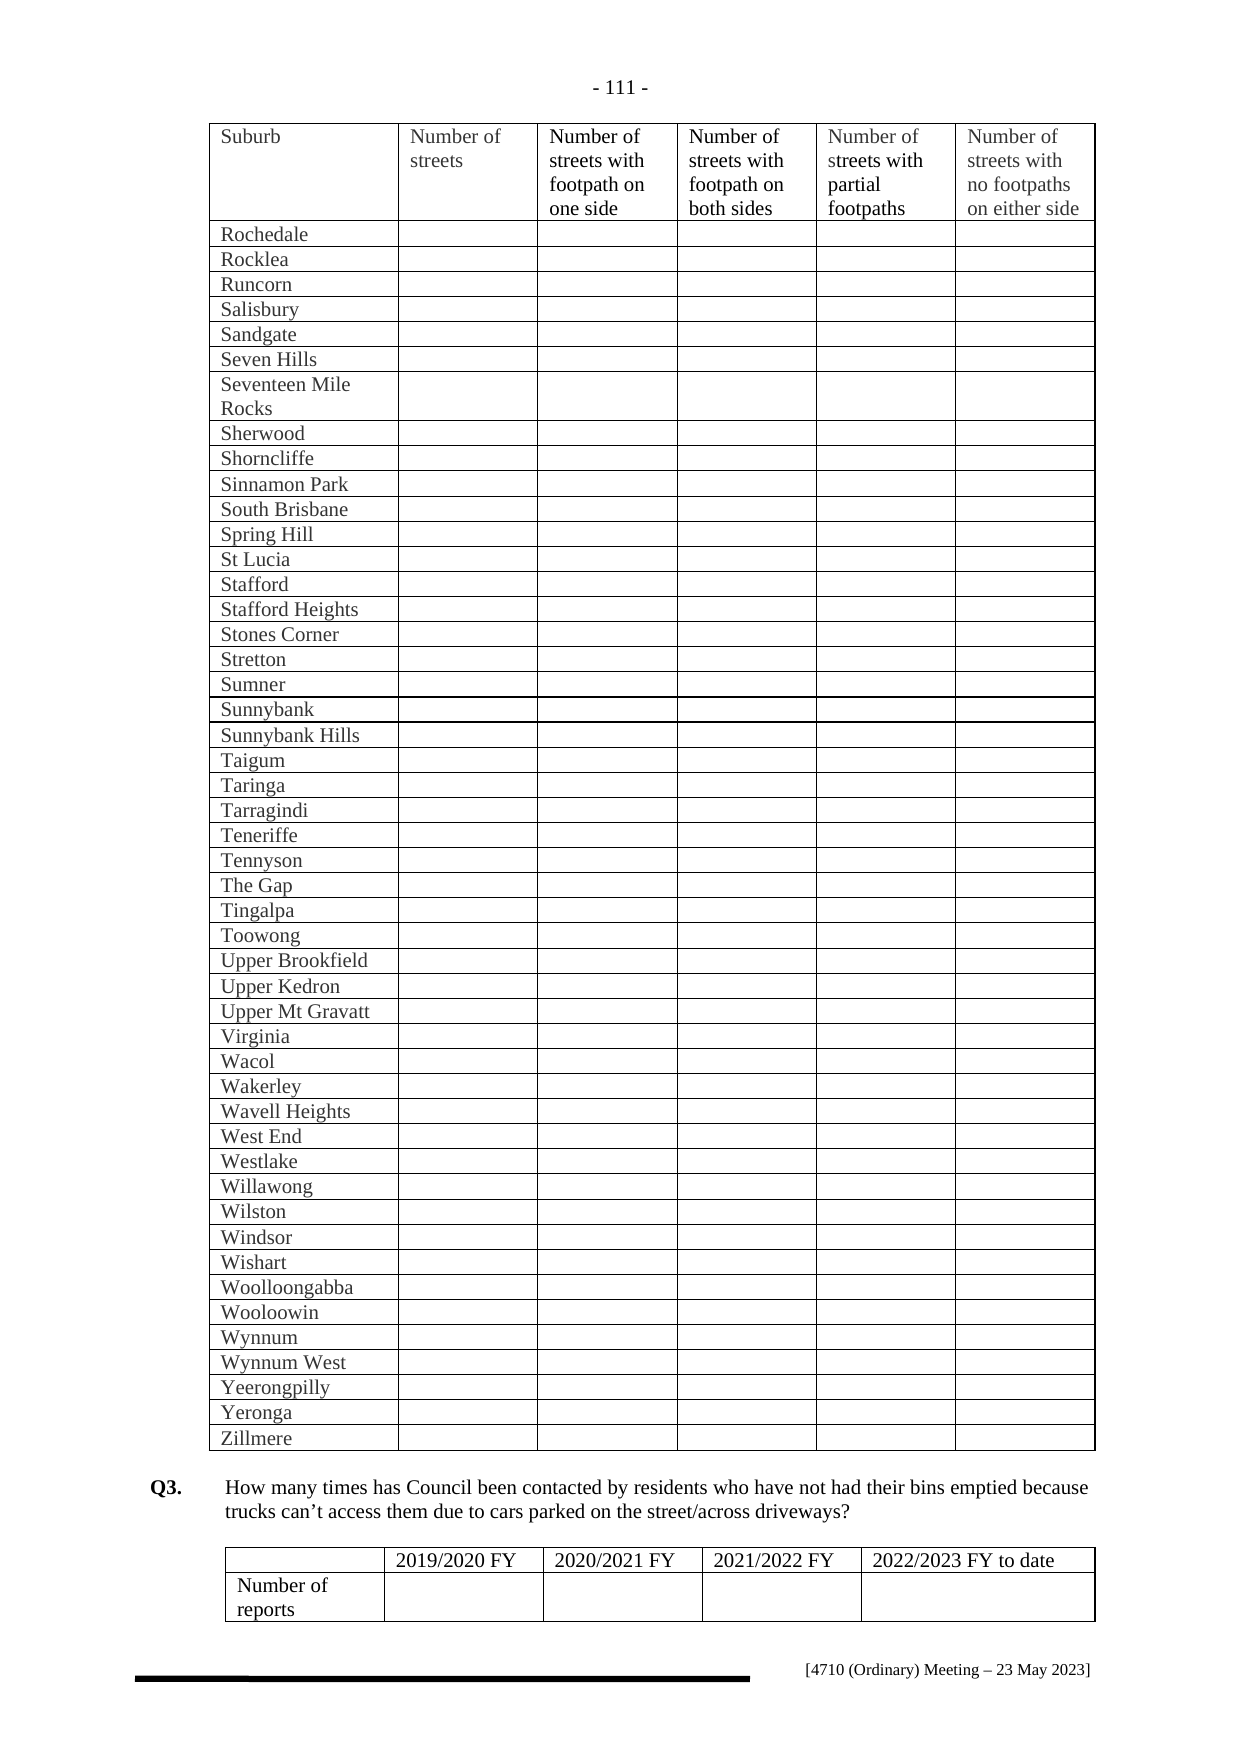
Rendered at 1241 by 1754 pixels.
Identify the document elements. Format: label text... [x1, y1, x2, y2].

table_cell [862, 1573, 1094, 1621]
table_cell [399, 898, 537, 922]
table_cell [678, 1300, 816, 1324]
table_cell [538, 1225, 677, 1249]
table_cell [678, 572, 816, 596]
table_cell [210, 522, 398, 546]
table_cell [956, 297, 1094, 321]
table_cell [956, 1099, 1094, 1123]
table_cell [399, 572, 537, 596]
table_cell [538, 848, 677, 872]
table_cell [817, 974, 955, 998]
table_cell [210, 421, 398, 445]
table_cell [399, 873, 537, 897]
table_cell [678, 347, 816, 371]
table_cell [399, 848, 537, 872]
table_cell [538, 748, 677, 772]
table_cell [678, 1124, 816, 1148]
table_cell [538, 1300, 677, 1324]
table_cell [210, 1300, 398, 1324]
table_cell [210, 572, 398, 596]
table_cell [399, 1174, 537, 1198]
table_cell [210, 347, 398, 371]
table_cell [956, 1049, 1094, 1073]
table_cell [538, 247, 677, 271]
table_header Number of streets with footpath on one side [538, 124, 677, 220]
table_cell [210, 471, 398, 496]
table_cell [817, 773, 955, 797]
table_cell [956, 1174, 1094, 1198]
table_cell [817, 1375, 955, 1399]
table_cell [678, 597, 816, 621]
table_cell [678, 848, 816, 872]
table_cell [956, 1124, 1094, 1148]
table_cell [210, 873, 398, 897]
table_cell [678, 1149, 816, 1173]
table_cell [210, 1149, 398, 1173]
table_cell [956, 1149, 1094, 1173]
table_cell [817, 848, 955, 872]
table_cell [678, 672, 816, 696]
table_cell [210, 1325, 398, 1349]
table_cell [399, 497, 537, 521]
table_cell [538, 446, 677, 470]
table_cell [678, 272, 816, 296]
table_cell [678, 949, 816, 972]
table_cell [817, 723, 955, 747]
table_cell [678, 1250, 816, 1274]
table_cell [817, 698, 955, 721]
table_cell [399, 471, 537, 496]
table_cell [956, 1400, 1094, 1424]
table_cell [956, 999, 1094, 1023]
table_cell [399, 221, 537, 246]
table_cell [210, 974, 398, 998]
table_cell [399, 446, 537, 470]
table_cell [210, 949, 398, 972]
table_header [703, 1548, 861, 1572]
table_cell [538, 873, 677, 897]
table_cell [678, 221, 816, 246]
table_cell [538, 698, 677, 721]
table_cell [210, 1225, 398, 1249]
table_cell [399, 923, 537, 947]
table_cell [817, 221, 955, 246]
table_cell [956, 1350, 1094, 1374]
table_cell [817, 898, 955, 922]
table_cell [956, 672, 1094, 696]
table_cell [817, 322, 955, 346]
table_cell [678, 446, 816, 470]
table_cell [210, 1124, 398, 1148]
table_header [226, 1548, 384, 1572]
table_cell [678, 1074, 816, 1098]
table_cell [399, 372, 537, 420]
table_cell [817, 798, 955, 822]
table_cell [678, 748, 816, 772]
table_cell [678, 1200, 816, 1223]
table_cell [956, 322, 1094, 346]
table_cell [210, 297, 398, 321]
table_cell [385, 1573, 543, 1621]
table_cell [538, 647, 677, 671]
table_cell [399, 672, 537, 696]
table_header Number of streets with no footpaths on either side [956, 124, 1094, 220]
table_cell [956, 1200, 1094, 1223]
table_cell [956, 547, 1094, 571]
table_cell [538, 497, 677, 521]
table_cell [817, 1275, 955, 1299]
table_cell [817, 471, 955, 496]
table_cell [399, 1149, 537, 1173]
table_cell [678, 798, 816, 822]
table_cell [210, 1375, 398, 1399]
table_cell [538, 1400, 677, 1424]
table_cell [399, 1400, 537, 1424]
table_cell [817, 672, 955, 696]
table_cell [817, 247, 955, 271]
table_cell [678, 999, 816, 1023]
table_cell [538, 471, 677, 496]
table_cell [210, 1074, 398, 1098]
table_header Number of streets with partial footpaths [817, 124, 955, 220]
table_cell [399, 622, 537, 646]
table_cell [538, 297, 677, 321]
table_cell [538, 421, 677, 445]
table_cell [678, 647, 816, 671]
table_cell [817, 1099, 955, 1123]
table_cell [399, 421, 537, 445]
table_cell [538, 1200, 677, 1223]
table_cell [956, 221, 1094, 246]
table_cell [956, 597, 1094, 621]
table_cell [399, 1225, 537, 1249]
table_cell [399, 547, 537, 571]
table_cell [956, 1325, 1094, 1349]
table_header Number of streets [399, 124, 537, 220]
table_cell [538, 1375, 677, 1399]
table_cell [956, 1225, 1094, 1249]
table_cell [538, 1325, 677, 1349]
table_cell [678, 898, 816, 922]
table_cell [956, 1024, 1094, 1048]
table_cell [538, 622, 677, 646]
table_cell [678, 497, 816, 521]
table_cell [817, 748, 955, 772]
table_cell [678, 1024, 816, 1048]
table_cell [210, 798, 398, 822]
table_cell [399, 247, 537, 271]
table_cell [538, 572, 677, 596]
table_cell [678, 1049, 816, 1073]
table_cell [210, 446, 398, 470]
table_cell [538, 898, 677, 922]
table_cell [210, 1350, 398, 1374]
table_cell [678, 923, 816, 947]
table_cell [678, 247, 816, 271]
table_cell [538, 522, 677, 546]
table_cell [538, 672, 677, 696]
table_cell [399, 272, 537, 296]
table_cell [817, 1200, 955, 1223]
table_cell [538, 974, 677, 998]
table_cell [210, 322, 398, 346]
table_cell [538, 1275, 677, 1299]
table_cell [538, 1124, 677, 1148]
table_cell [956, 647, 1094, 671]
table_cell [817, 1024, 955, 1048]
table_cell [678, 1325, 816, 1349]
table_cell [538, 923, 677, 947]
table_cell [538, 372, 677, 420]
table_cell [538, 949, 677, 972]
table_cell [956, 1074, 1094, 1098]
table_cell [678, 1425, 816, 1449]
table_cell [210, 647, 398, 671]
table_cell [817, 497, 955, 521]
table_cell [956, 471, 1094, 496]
table_header Suburb [210, 124, 398, 220]
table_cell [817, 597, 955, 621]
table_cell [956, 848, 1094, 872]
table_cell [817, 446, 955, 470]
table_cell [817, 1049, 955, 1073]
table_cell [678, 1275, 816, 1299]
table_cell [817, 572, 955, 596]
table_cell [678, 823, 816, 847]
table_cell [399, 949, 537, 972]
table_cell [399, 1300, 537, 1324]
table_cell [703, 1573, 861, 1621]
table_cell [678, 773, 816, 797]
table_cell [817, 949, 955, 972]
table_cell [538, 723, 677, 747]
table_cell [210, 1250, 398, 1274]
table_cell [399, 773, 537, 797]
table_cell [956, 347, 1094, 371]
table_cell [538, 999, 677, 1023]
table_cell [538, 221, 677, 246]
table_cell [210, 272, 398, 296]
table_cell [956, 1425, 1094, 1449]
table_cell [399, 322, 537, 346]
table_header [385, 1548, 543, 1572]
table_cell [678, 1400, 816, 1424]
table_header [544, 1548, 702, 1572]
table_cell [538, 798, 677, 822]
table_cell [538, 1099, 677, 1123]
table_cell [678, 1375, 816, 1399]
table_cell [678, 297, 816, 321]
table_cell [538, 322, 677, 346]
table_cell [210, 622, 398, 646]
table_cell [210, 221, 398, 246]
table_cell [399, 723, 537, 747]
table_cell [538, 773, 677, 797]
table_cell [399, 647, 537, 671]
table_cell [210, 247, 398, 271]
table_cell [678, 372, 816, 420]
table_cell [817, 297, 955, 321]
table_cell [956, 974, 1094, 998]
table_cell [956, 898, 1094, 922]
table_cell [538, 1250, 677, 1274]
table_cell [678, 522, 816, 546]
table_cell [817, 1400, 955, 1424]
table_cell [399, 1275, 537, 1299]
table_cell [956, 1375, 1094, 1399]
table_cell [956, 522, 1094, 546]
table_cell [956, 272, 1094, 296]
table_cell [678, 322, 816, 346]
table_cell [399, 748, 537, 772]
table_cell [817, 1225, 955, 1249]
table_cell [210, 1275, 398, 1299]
table_header Number of streets with footpath on both sides [678, 124, 816, 220]
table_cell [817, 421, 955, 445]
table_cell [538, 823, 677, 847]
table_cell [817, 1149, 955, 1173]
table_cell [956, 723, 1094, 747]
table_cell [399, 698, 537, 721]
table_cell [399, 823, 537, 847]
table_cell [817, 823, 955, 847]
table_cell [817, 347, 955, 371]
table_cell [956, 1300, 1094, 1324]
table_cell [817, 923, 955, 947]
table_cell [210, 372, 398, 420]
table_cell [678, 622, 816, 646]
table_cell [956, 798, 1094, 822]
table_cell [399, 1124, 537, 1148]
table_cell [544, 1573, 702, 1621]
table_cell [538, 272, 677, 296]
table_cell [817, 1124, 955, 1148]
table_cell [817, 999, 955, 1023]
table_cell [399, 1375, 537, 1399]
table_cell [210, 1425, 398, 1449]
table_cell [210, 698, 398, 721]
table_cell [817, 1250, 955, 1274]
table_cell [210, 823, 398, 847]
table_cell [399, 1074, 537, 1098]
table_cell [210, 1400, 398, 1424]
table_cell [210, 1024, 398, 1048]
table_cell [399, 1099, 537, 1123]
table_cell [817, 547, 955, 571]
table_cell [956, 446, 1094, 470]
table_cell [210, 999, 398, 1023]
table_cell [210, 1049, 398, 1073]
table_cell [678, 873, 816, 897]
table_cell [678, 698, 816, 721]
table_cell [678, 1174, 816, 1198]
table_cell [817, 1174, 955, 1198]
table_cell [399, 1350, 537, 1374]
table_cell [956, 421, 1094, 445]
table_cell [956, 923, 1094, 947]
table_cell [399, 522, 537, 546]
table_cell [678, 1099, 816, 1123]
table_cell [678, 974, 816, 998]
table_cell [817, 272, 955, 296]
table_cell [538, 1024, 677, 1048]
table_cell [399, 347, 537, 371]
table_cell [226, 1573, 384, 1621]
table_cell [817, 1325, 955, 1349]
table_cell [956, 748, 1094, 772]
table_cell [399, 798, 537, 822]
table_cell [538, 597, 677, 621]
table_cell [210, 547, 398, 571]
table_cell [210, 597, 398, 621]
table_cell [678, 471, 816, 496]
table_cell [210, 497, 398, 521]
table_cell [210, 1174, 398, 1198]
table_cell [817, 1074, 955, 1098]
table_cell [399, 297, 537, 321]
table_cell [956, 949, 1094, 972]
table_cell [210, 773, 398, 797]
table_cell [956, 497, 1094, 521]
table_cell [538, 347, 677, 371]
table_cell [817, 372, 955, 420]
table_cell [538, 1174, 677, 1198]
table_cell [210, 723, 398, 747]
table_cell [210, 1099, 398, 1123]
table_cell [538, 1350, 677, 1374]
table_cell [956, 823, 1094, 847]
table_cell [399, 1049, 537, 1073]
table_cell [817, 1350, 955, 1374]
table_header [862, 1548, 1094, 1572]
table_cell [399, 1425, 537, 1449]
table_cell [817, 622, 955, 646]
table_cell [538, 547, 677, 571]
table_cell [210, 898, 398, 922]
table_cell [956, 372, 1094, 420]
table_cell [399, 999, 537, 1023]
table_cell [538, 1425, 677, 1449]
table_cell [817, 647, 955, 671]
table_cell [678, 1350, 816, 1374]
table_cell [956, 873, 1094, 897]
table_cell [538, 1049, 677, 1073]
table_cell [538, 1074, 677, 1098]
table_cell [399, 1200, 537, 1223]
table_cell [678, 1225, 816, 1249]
text Q3. How many times has Council been contacted by residents who have not had their bins emptied because trucks can’t access them due to cars parked on the street/across driveways? [150, 1474, 1090, 1523]
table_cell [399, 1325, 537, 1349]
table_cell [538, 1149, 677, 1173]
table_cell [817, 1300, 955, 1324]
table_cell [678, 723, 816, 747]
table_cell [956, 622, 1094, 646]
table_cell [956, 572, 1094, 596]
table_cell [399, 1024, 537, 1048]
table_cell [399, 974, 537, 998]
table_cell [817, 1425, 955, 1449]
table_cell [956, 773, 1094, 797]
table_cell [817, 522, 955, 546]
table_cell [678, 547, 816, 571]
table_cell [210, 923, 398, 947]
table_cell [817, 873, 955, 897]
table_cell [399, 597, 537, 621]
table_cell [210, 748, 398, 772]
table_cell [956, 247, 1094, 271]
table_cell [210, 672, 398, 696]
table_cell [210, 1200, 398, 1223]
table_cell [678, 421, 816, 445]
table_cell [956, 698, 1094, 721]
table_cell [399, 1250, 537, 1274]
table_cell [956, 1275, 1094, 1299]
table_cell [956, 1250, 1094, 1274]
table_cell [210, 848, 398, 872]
